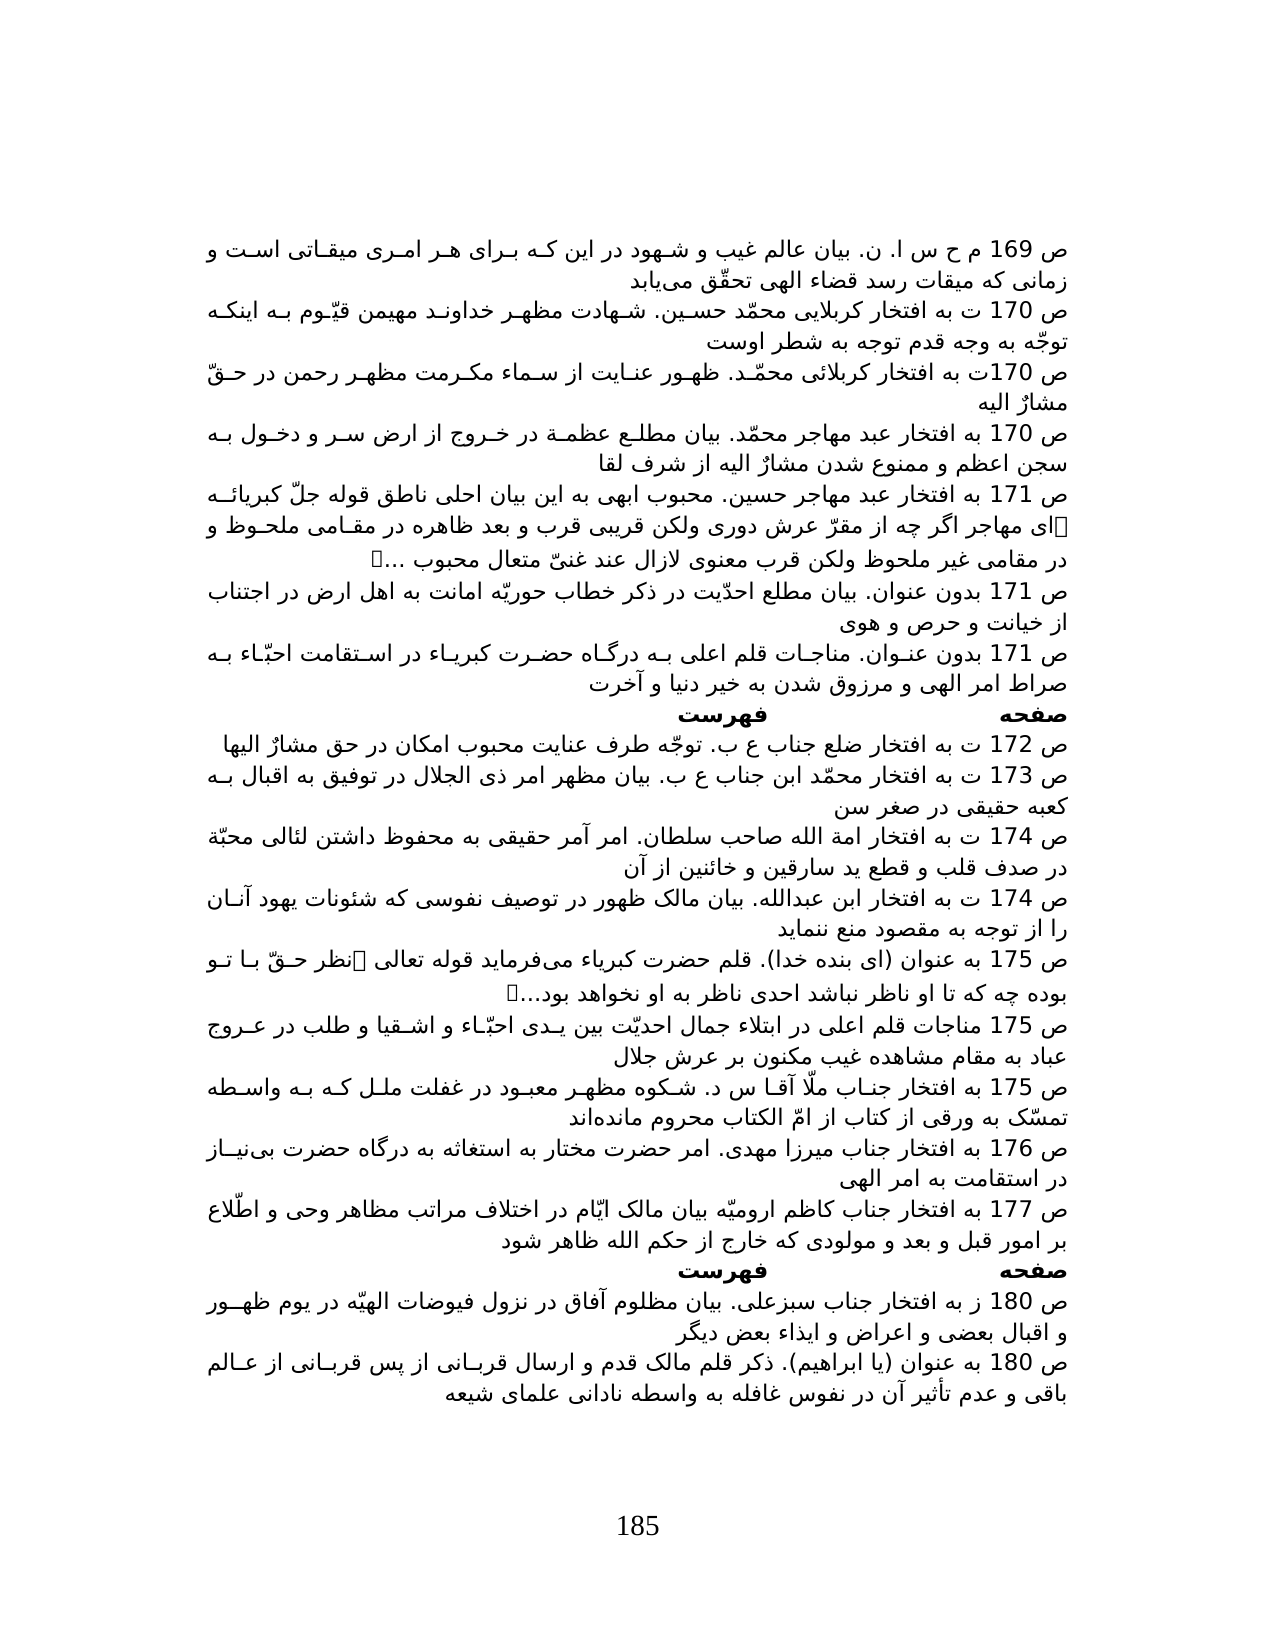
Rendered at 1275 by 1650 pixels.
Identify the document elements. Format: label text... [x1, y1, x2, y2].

text ص 171 بدون عنوان. مناجات قلم اعلی به درگاه حضرت کبریاء در استقامت احبّاء به صراط امر الهی و مرزوق شدن به خیر دنیا و آخرت [207, 640, 1068, 697]
text ص 171 بدون عنوان. بیان مطلع احدّیت در ذکر خطاب حوریّه امانت به اهل ارض در اجتناب از خیانت و حرص و هوی [207, 578, 1068, 636]
text صفحه فهرست [207, 701, 1068, 728]
text ص 180 به عنوان (یا ابراهیم). ذکر قلم مالک قدم و ارسال قربانی از پس قربانی از عالم باقی و عدم تأثیر آن در نفوس غافله به واسطه نادانی علمای شیعه [207, 1349, 1068, 1407]
text ص 180 ز به افتخار جناب سبزعلی. بیان مظلوم آفاق در نزول فیوضات الهیّه در یوم ظهور و اقبال بعضی و اعراض و ایذاء بعض دیگر [207, 1288, 1068, 1345]
text ص 171 به افتخار عبد مهاجر حسین. محبوب ابهی به این بیان احلی ناطق قوله جلّ کبریائه ای مهاجر اگر چه از مقرّ عرش دوری ولکن قریبی قرب و بعد ظاهره در مقامی ملحوظ و در مقامی غیر ملحوظ ولکن قرب معنوی لازال عند غنیّ متعال محبوب ... [207, 481, 1068, 574]
text ص 170 ت به افتخار کربلایی محمّد حسین. شهادت مظهر خداوند مهیمن قیّوم به اینکه توجّه به وجه قدم توجه به شطر اوست [207, 297, 1068, 355]
text ص 176 به افتخار جناب میرزا مهدی. امر حضرت مختار به استغاثه به درگاه حضرت بی‌نیاز در استقامت به امر الهی [207, 1135, 1068, 1192]
text ص 169 م ح س ا. ن. بیان عالم غیب و شهود در این که برای هر امری میقاتی است و زمانی که میقات رسد قضاء الهی تحقّق می‌یابد [207, 236, 1068, 293]
text ص 174 ت به افتخار ابن عبدالله. بیان مالک ظهور در توصیف نفوسی که شئونات یهود آنان را از توجه به مقصود منع ننماید [207, 885, 1068, 942]
text صفحه فهرست [207, 1257, 1068, 1284]
text ص 174 ت به افتخار امة الله صاحب سلطان. امر آمر حقیقی به محفوظ داشتن لئالی محبّة در صدف قلب و قطع ید سارقین و خائنین از آن [207, 823, 1068, 881]
text ص 175 به عنوان (ای بنده خدا). قلم حضرت کبریاء می‌فرماید قوله تعالی نظر حقّ با تو بوده چه که تا او ناظر نباشد احدی ناظر به او نخواهد بود... [207, 946, 1068, 1008]
text ص 175 مناجات قلم اعلی در ابتلاء جمال احدیّت بین یدی احبّاء و اشقیا و طلب در عروج عباد به مقام مشاهده غیب مکنون بر عرش جلال [207, 1012, 1068, 1070]
text ص 170 به افتخار عبد مهاجر محمّد. بیان مطلع عظمة در خروج از ارض سر و دخول به سجن اعظم و ممنوع شدن مشارٌ الیه از شرف لقا [207, 420, 1068, 477]
text ص 175 به افتخار جناب ملّا آقا س د. شکوه مظهر معبود در غفلت ملل که به واسطه تمسّک به ورقی از کتاب از امّ الکتاب محروم مانده‌اند [207, 1074, 1068, 1131]
text ص 173 ت به افتخار محمّد ابن جناب ع ب. بیان مظهر امر ذی الجلال در توفیق به اقبال به کعبه حقیقی در صغر سن [207, 762, 1068, 819]
text ص 172 ت به افتخار ضلع جناب ع ب. توجّه طرف عنایت محبوب امکان در حق مشارٌ الیها [207, 732, 1068, 758]
text ص 177 به افتخار جناب کاظم ارومیّه بیان مالک ایّام در اختلاف مراتب مظاهر وحی و اطّلاع بر امور قبل و بعد و مولودی که خارج از حکم الله ظاهر شود [207, 1196, 1068, 1253]
text ص 170ت به افتخار کربلائی محمّد. ظهور عنایت از سماء مکرمت مظهر رحمن در حقّ مشارٌ الیه [207, 359, 1068, 416]
